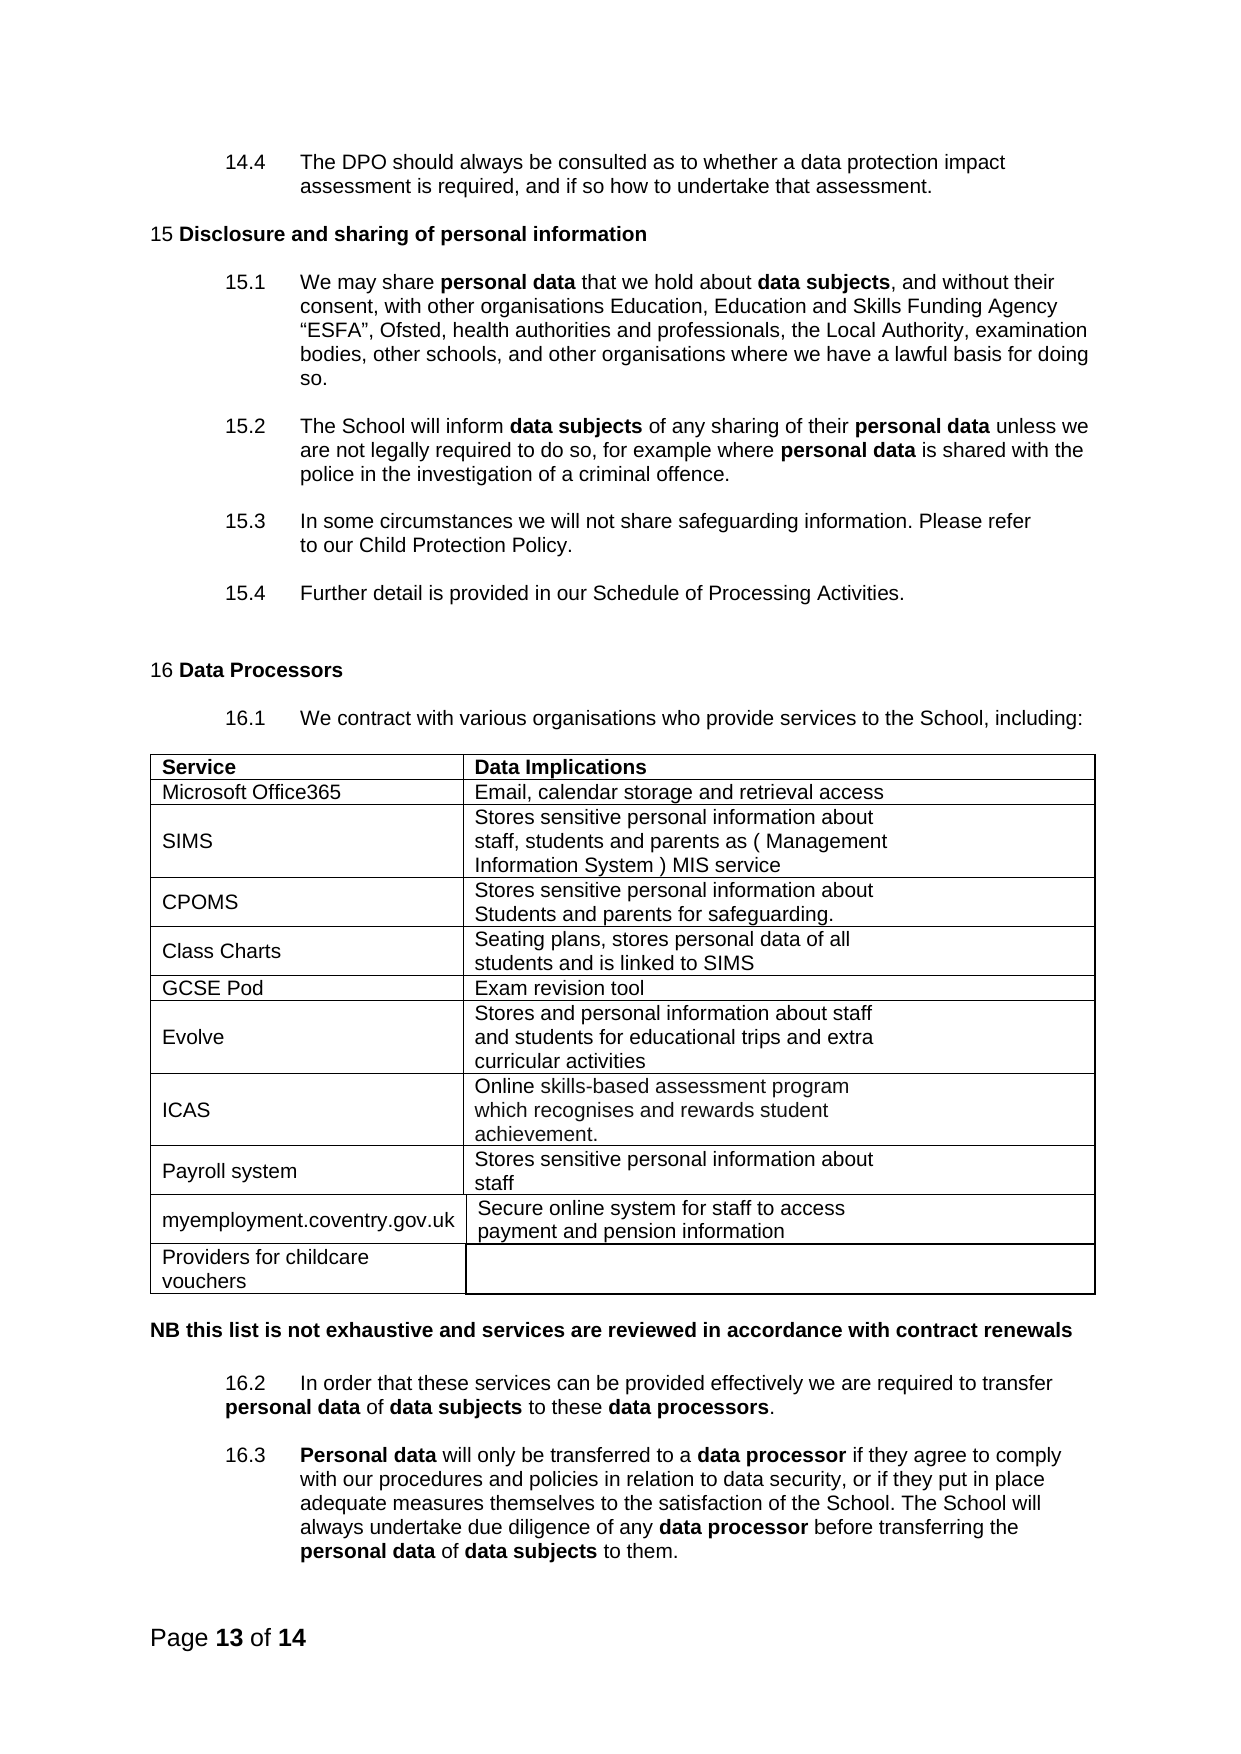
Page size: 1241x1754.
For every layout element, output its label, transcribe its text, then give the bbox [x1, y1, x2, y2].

text 15.3 In some circumstances we will not share safeguarding information. Please refer to our Child Protection Policy. [225, 509, 1090, 557]
table_cell Providers for childcare vouchers [151, 1244, 465, 1293]
text 16.2 In order that these services can be provided effectively we are required to transfer personal data of data subjects to these data processors. [150, 1371, 1090, 1419]
table_cell Seating plans, stores personal data of all students and is linked to SIMS [464, 927, 1094, 974]
table_cell [467, 1245, 1094, 1293]
text 14.4 The DPO should always be consulted as to whether a data protection impact assessment is required, and if so how to undertake that assessment. [225, 150, 1090, 198]
table_cell Microsoft Office365 [151, 780, 463, 804]
text 16.1 We contract with various organisations who provide services to the School, including: [150, 706, 1090, 730]
table_cell Class Charts [151, 927, 463, 974]
text 16.3 Personal data will only be transferred to a data processor if they agree to comply with our procedures and policies in relation to data security, or if they put in place adequate measures themselves to the satisfaction of the School. The School will always undertake due diligence of any data processor before transferring the personal data of data subjects to them. [225, 1443, 1090, 1563]
table_cell Email, calendar storage and retrieval access [464, 780, 1094, 804]
table_cell Payroll system [151, 1146, 463, 1194]
text NB this list is not exhaustive and services are reviewed in accordance with contract renewals [150, 1318, 1090, 1342]
text 16 Data Processors [150, 634, 1090, 682]
table_header Service [151, 755, 463, 779]
table_cell CPOMS [151, 878, 463, 926]
table_cell Stores sensitive personal information about staff, students and parents as ( Management Information System ) MIS service [464, 805, 1094, 877]
text 15.1 We may share personal data that we hold about data subjects, and without their consent, with other organisations Education, Education and Skills Funding Agency “ESFA”, Ofsted, health authorities and professionals, the Local Authority, examination bodies, other schools, and other organisations where we have a lawful basis for doing so. [225, 270, 1090, 389]
text 15 Disclosure and sharing of personal information [150, 222, 1090, 246]
table_cell Secure online system for staff to access payment and pension information [467, 1195, 1094, 1243]
table_cell Exam revision tool [464, 976, 1094, 999]
table_cell Stores sensitive personal information about Students and parents for safeguarding. [464, 878, 1094, 926]
text 15.2 The School will inform data subjects of any sharing of their personal data unless we are not legally required to do so, for example where personal data is shared with the police in the investigation of a criminal offence. [225, 413, 1090, 485]
table_cell Stores sensitive personal information about staff [464, 1146, 1094, 1194]
table_cell Stores and personal information about staff and students for educational trips and extra curricular activities [464, 1001, 1094, 1072]
table_header Data Implications [464, 755, 1094, 779]
table_cell ICAS [151, 1074, 463, 1145]
table_cell Online skills-based assessment program which recognises and rewards student achievement. [464, 1074, 1094, 1145]
text 15.4 Further detail is provided in our Schedule of Processing Activities. [225, 581, 1090, 634]
table_cell GCSE Pod [151, 976, 463, 999]
table_cell SIMS [151, 805, 463, 877]
table_cell Evolve [151, 1001, 463, 1072]
table_cell myemployment.coventry.gov.uk [151, 1195, 466, 1243]
